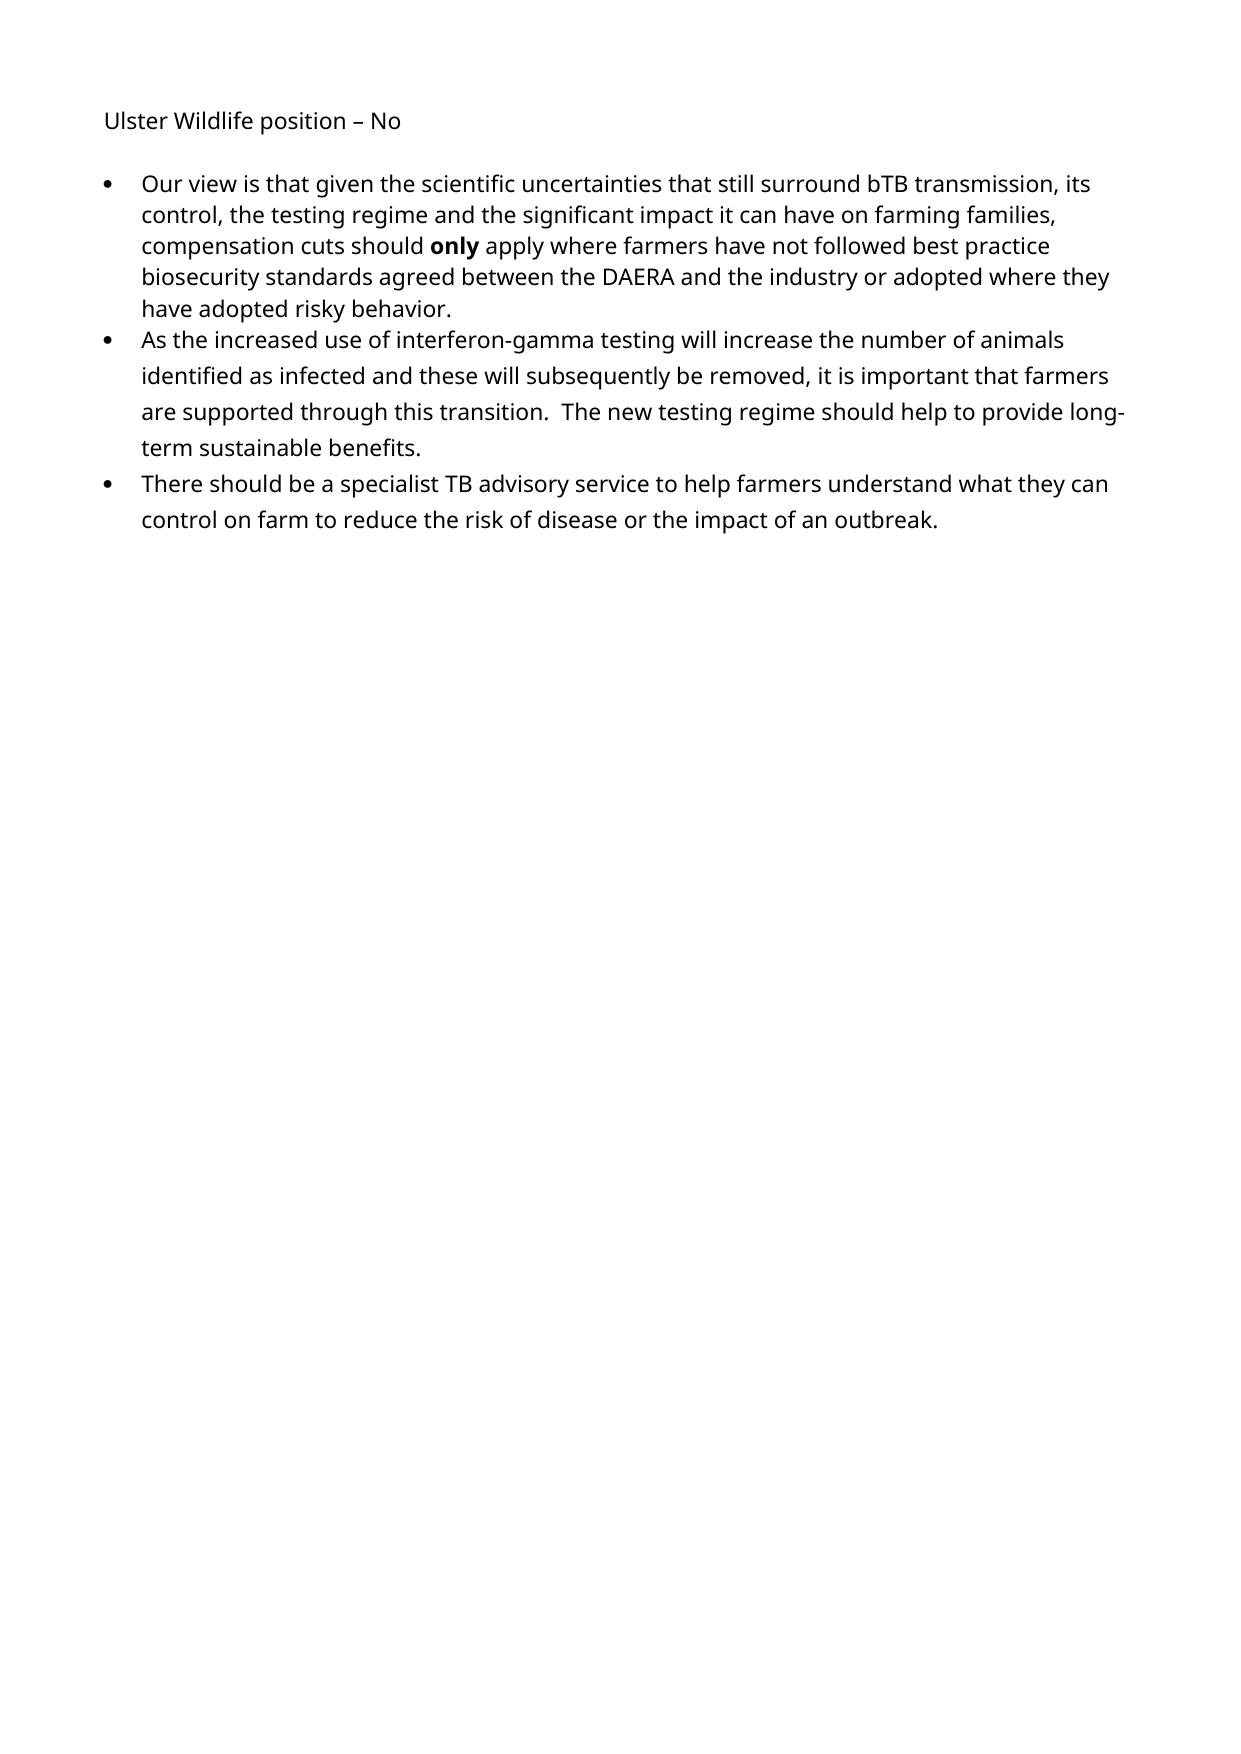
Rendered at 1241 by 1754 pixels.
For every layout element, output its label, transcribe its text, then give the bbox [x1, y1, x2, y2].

text Ulster Wildlife position – No [103, 105, 1137, 136]
list There should be a specialist TB advisory service to help farmers understand what they can control on farm to reduce the risk of disease or the impact of an outbreak. [103, 468, 1137, 535]
list As the increased use of interferon-gamma testing will increase the number of animals identified as infected and these will subsequently be removed, it is important that farmers are supported through this transition. The new testing regime should help to provide long-term sustainable benefits. [103, 324, 1137, 463]
list Our view is that given the scientific uncertainties that still surround bTB transmission, its control, the testing regime and the significant impact it can have on farming families, compensation cuts should only apply where farmers have not followed best practice biosecurity standards agreed between the DAERA and the industry or adopted where they have adopted risky behavior. [103, 168, 1137, 324]
